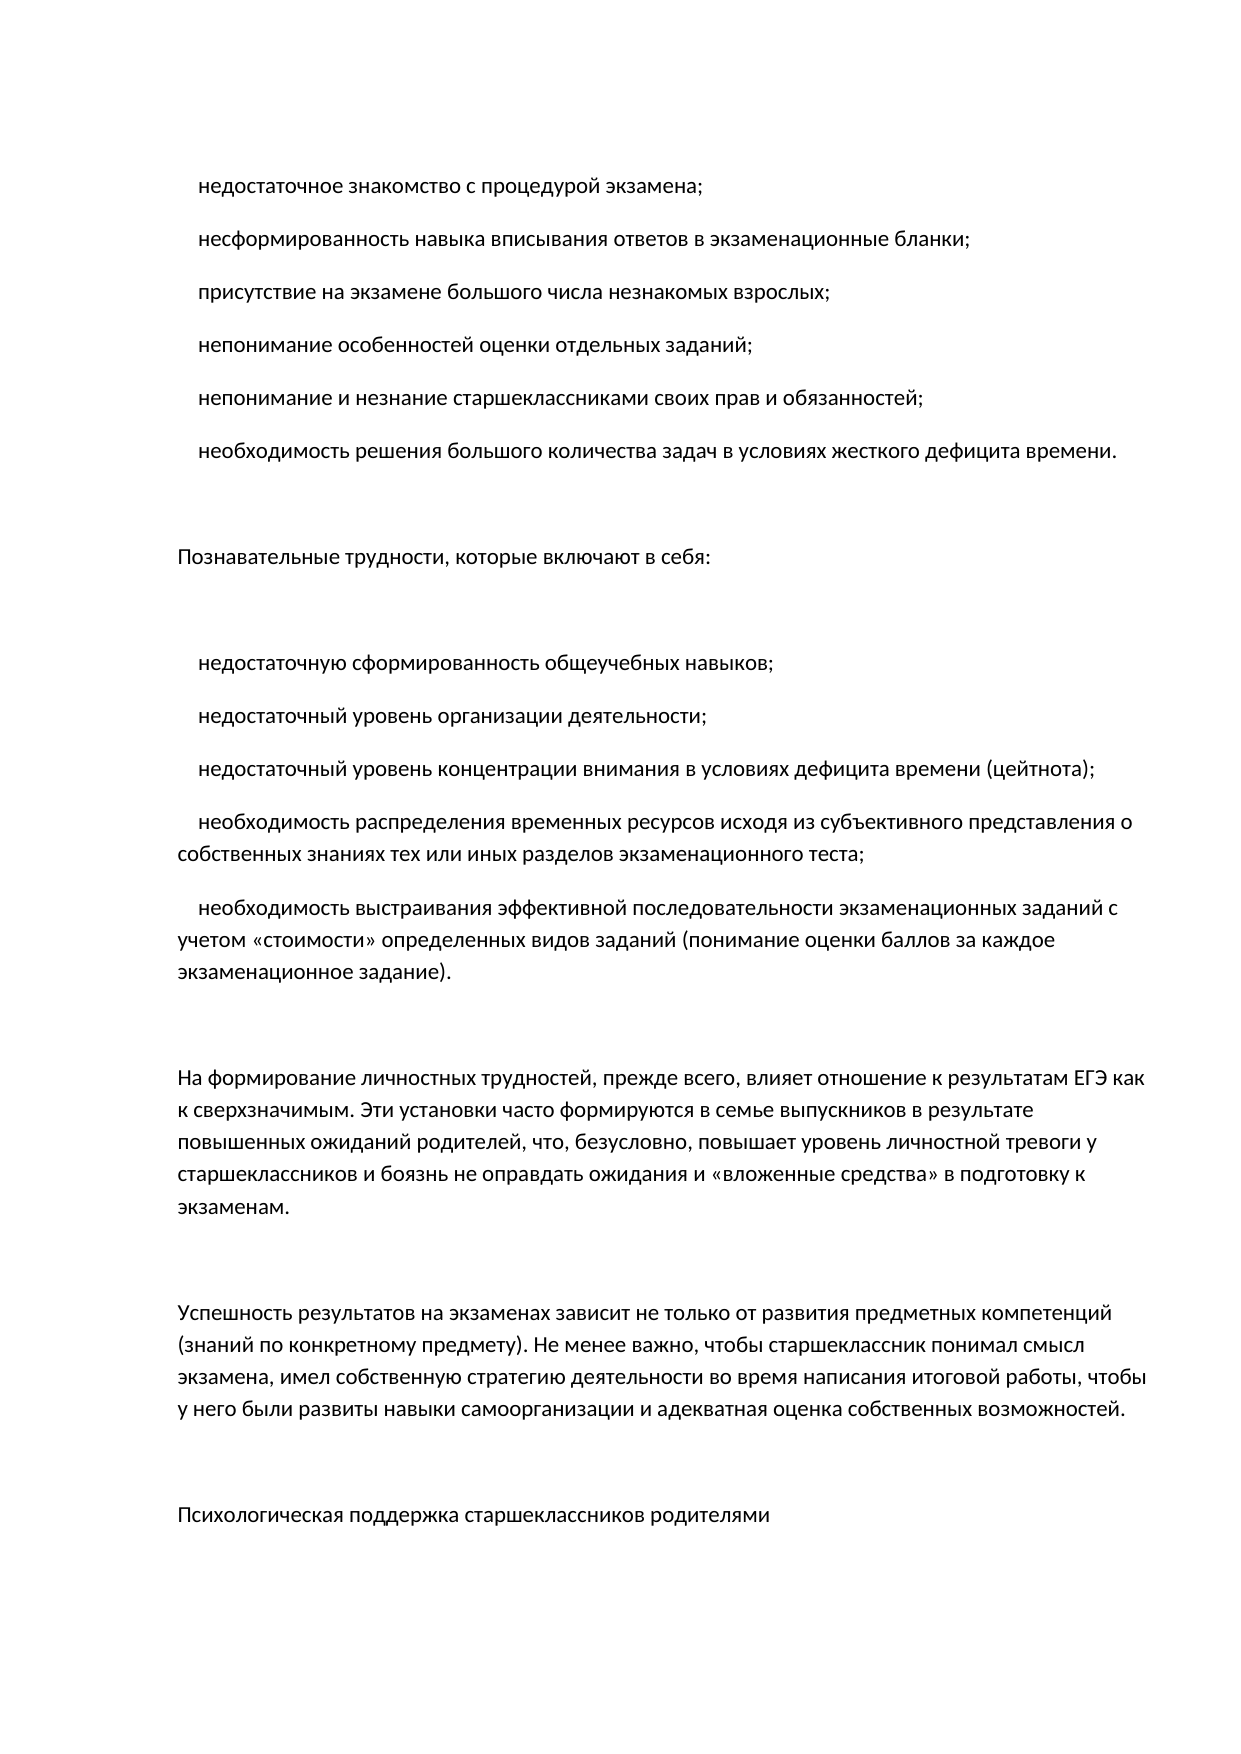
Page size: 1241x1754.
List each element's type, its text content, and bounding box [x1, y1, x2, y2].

text Познавательные трудности, которые включают в себя: [177, 542, 1152, 570]
text недостаточный уровень концентрации внимания в условиях дефицита времени (цейтнота); [177, 754, 1152, 782]
text несформированность навыка вписывания ответов в экзаменационные бланки; [177, 224, 1152, 252]
text необходимость решения большого количества задач в условиях жесткого дефицита времени. [177, 436, 1152, 464]
text Успешность результатов на экзаменах зависит не только от развития предметных компетенций (знаний по конкретному предмету). Не менее важно, чтобы старшеклассник понимал смысл экзамена, имел собственную стратегию деятельности во время написания итоговой работы, чтобы у него были развиты навыки самоорганизации и адекватная оценка собственных возможностей. [177, 1298, 1152, 1422]
text На формирование личностных трудностей, прежде всего, влияет отношение к результатам ЕГЭ как к сверхзначимым. Эти установки часто формируются в семье выпускников в результате повышенных ожиданий родителей, что, безусловно, повышает уровень личностной тревоги у старшеклассников и боязнь не оправдать ожидания и «вложенные средства» в подготовку к экзаменам. [177, 1063, 1152, 1220]
text Психологическая поддержка старшеклассников родителями [177, 1500, 1152, 1528]
text необходимость распределения временных ресурсов исходя из субъективного представления о собственных знаниях тех или иных разделов экзаменационного теста; [177, 807, 1152, 868]
text присутствие на экзамене большого числа незнакомых взрослых; [177, 277, 1152, 305]
text недостаточное знакомство с процедурой экзамена; [177, 171, 1152, 199]
text недостаточную сформированность общеучебных навыков; [177, 648, 1152, 676]
text непонимание и незнание старшеклассниками своих прав и обязанностей; [177, 383, 1152, 411]
text непонимание особенностей оценки отдельных заданий; [177, 330, 1152, 358]
text недостаточный уровень организации деятельности; [177, 701, 1152, 729]
text необходимость выстраивания эффективной последовательности экзаменационных заданий с учетом «стоимости» определенных видов заданий (понимание оценки баллов за каждое экзаменационное задание). [177, 893, 1152, 985]
